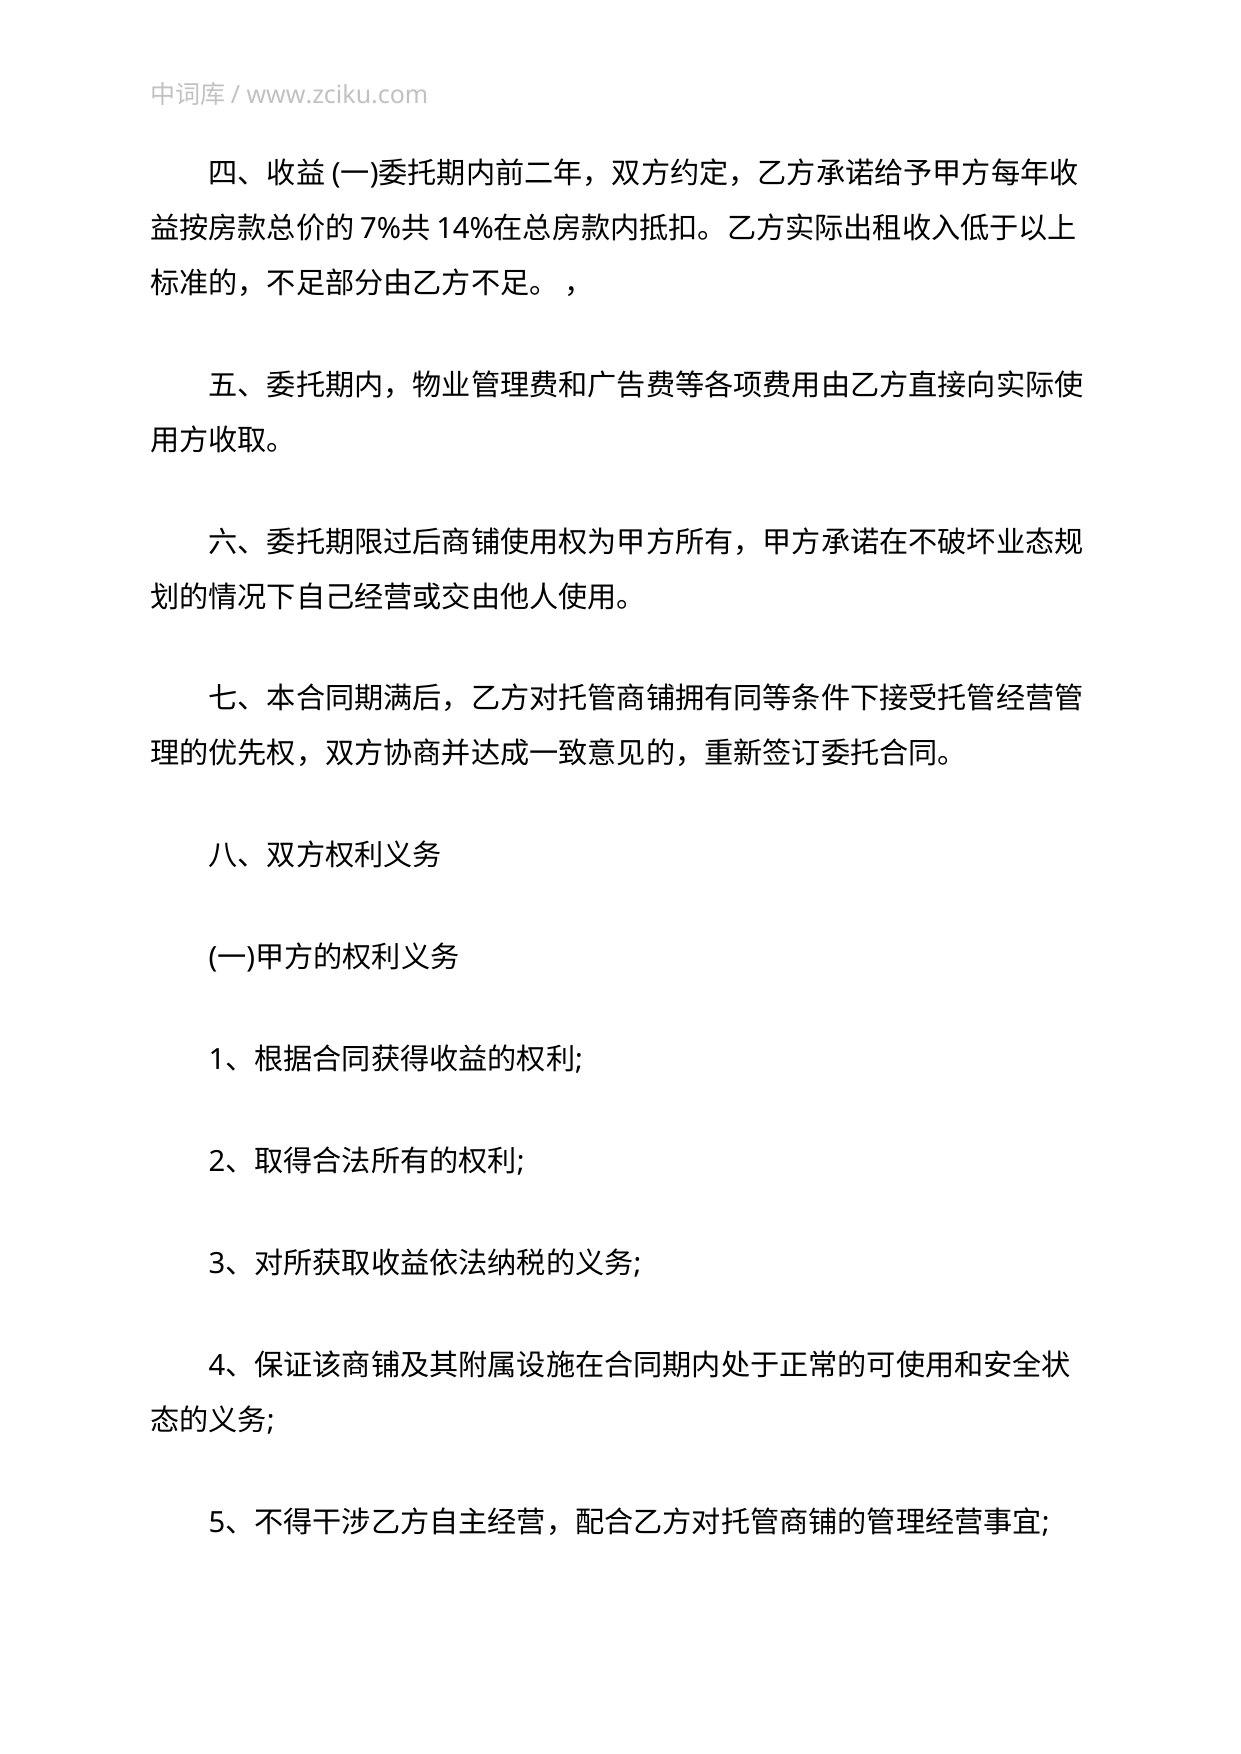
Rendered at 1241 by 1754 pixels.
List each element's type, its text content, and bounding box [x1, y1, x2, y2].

text 4、保证该商铺及其附属设施在合同期内处于正常的可使用和安全状态的义务; [150, 1341, 1090, 1439]
text 1、根据合同获得收益的权利; [150, 1036, 1090, 1078]
text 3、对所获取收益依法纳税的义务; [150, 1239, 1090, 1282]
text 2、取得合法所有的权利; [150, 1137, 1090, 1180]
text 六、委托期限过后商铺使用权为甲方所有，甲方承诺在不破坏业态规划的情况下自己经营或交由他人使用。 [150, 518, 1090, 616]
text 四、收益 (一)委托期内前二年，双方约定，乙方承诺给予甲方每年收益按房款总价的7%共14%在总房款内抵扣。乙方实际出租收入低于以上标准的，不足部分由乙方不足。 ， [150, 150, 1090, 302]
text 八、双方权利义务 [150, 832, 1090, 874]
text 七、本合同期满后，乙方对托管商铺拥有同等条件下接受托管经营管理的优先权，双方协商并达成一致意见的，重新签订委托合同。 [150, 675, 1090, 772]
text 五、委托期内，物业管理费和广告费等各项费用由乙方直接向实际使用方收取。 [150, 362, 1090, 459]
text 5、不得干涉乙方自主经营，配合乙方对托管商铺的管理经营事宜; [150, 1498, 1090, 1541]
text (一)甲方的权利义务 [150, 933, 1090, 976]
